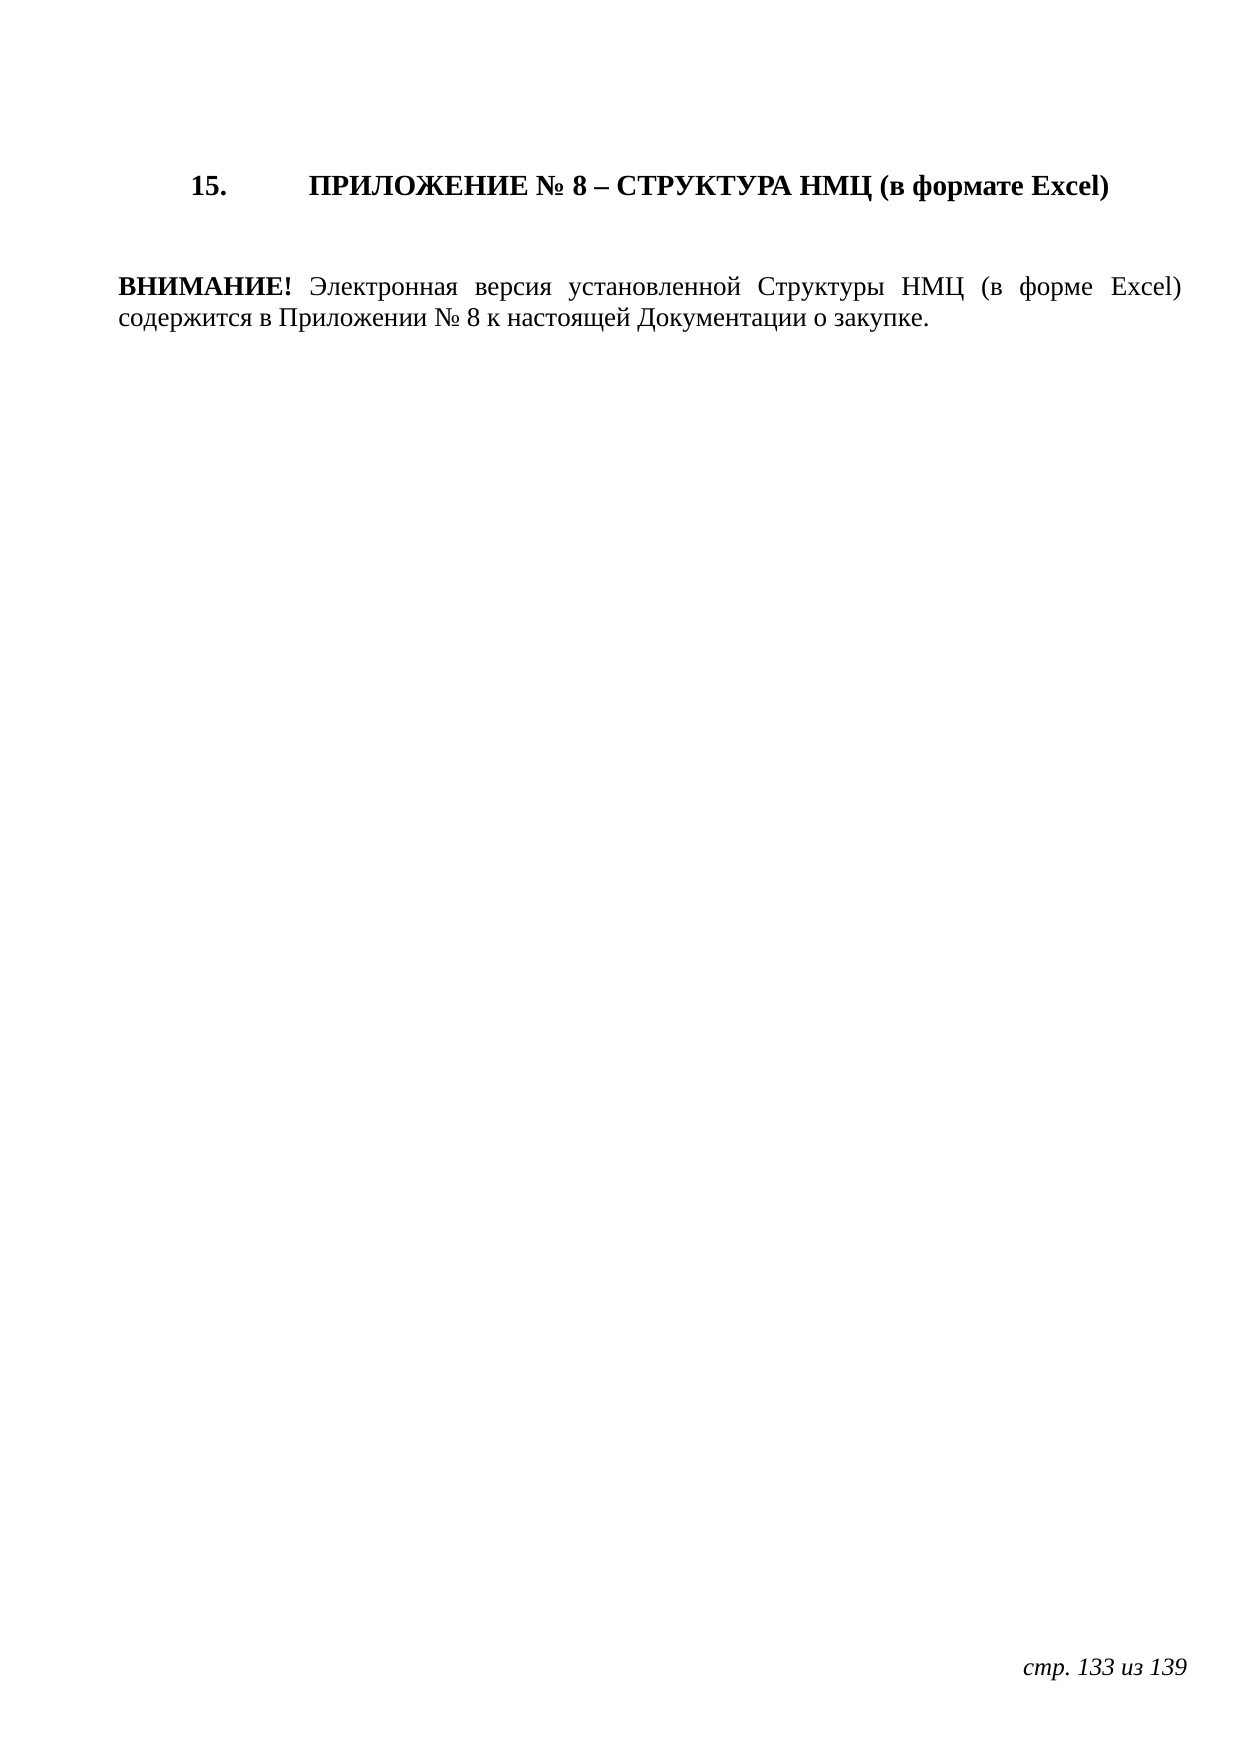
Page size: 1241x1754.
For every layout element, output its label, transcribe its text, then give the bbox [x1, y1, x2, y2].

text ВНИМАНИЕ! Электронная версия установленной Структуры НМЦ (в форме Excel) содержится в Приложении № 8 к настоящей Документации о закупке. [118, 270, 1181, 333]
subtitle ПРИЛОЖЕНИЕ № 8 – СТРУКТУРА НМЦ (в формате Excel) [118, 168, 1181, 202]
